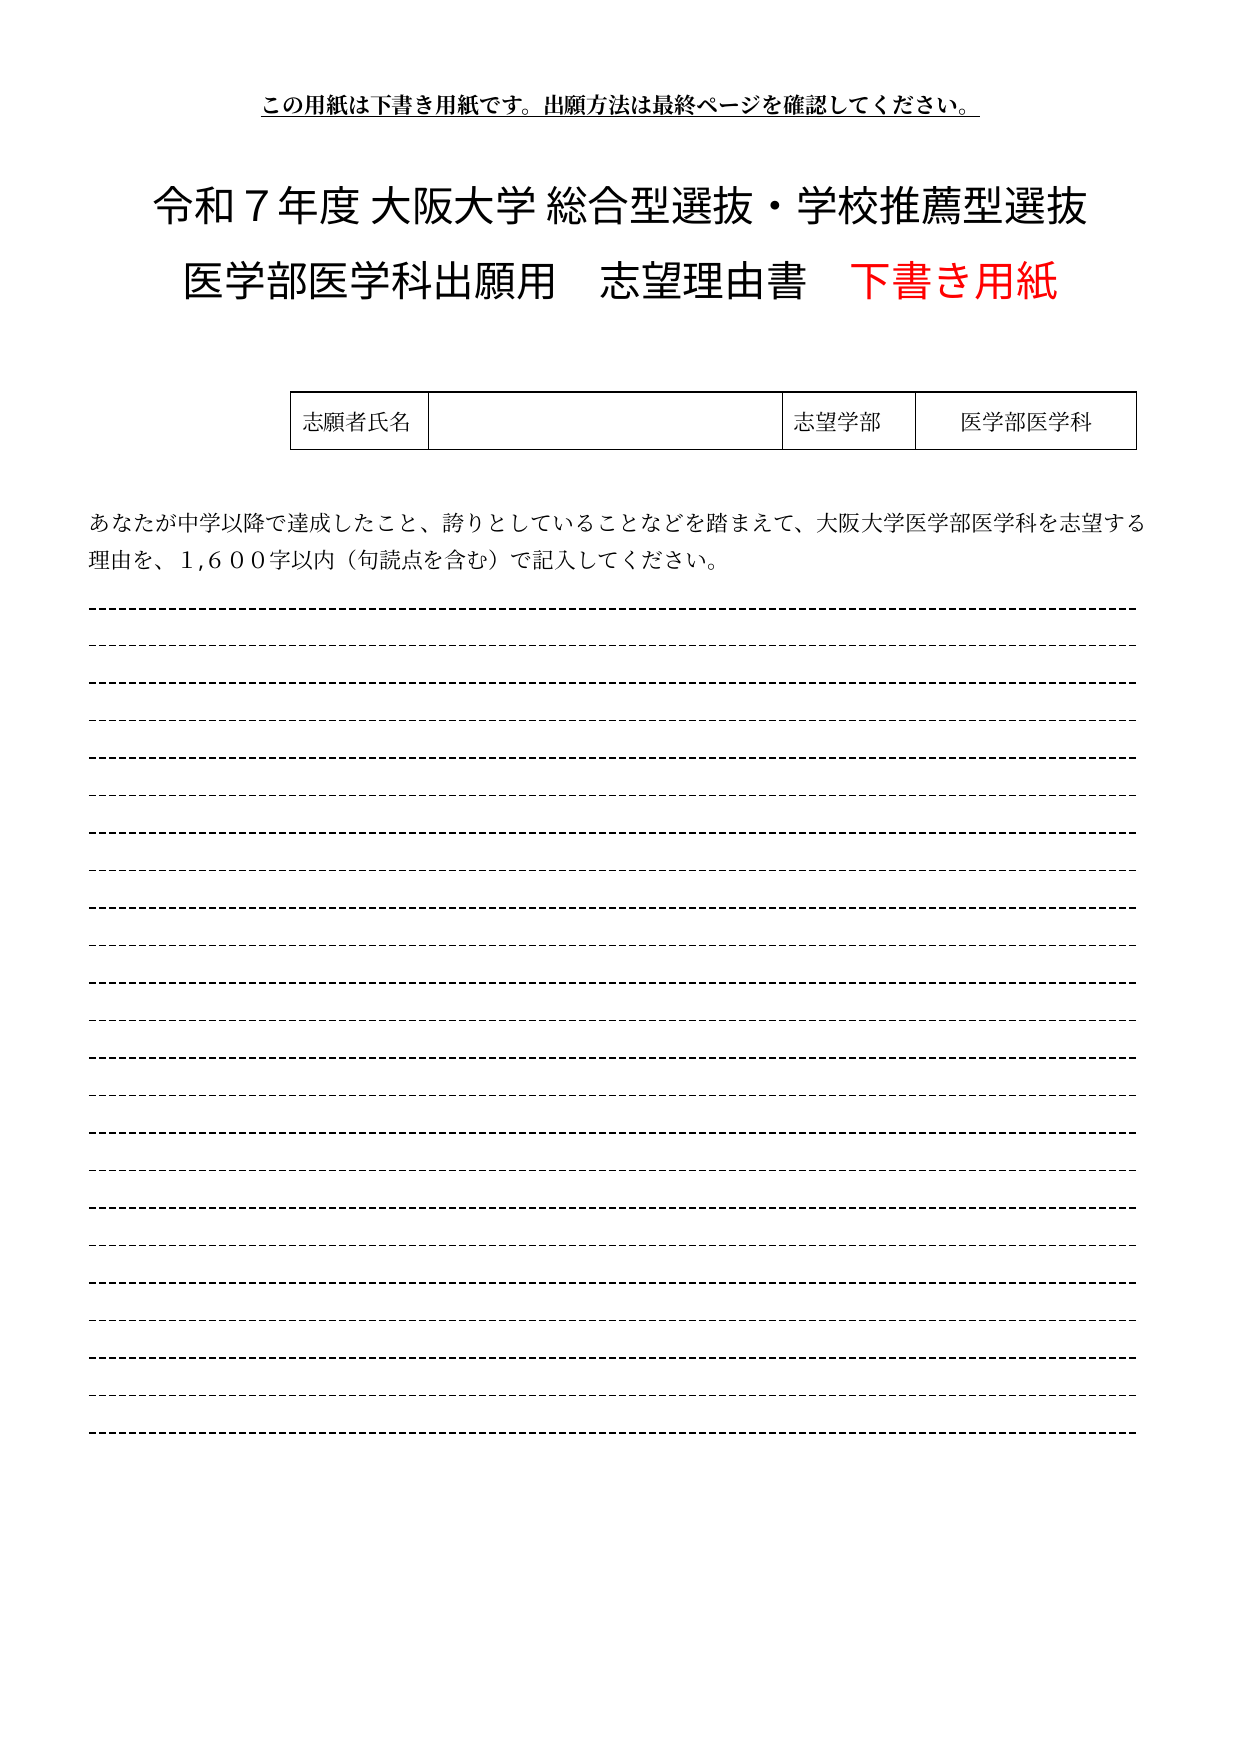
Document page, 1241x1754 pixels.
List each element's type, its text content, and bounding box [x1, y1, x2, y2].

table_header 医学部医学科 [916, 393, 1136, 449]
text 令和７年度 大阪大学 総合型選抜・学校推薦型選抜 [89, 166, 1152, 241]
table_header 志望学部 [783, 393, 915, 449]
text 医学部医学科出願用 志望理由書 下書き用紙 [89, 241, 1152, 316]
table_header [429, 393, 782, 449]
text あなたが中学以降で達成したこと、誇りとしていることなどを踏まえて、大阪大学医学部医学科を志望する理由を、１,６００字以内（句読点を含む）で記入してください。 [89, 503, 1152, 616]
table_header 志願者氏名 [291, 393, 428, 449]
